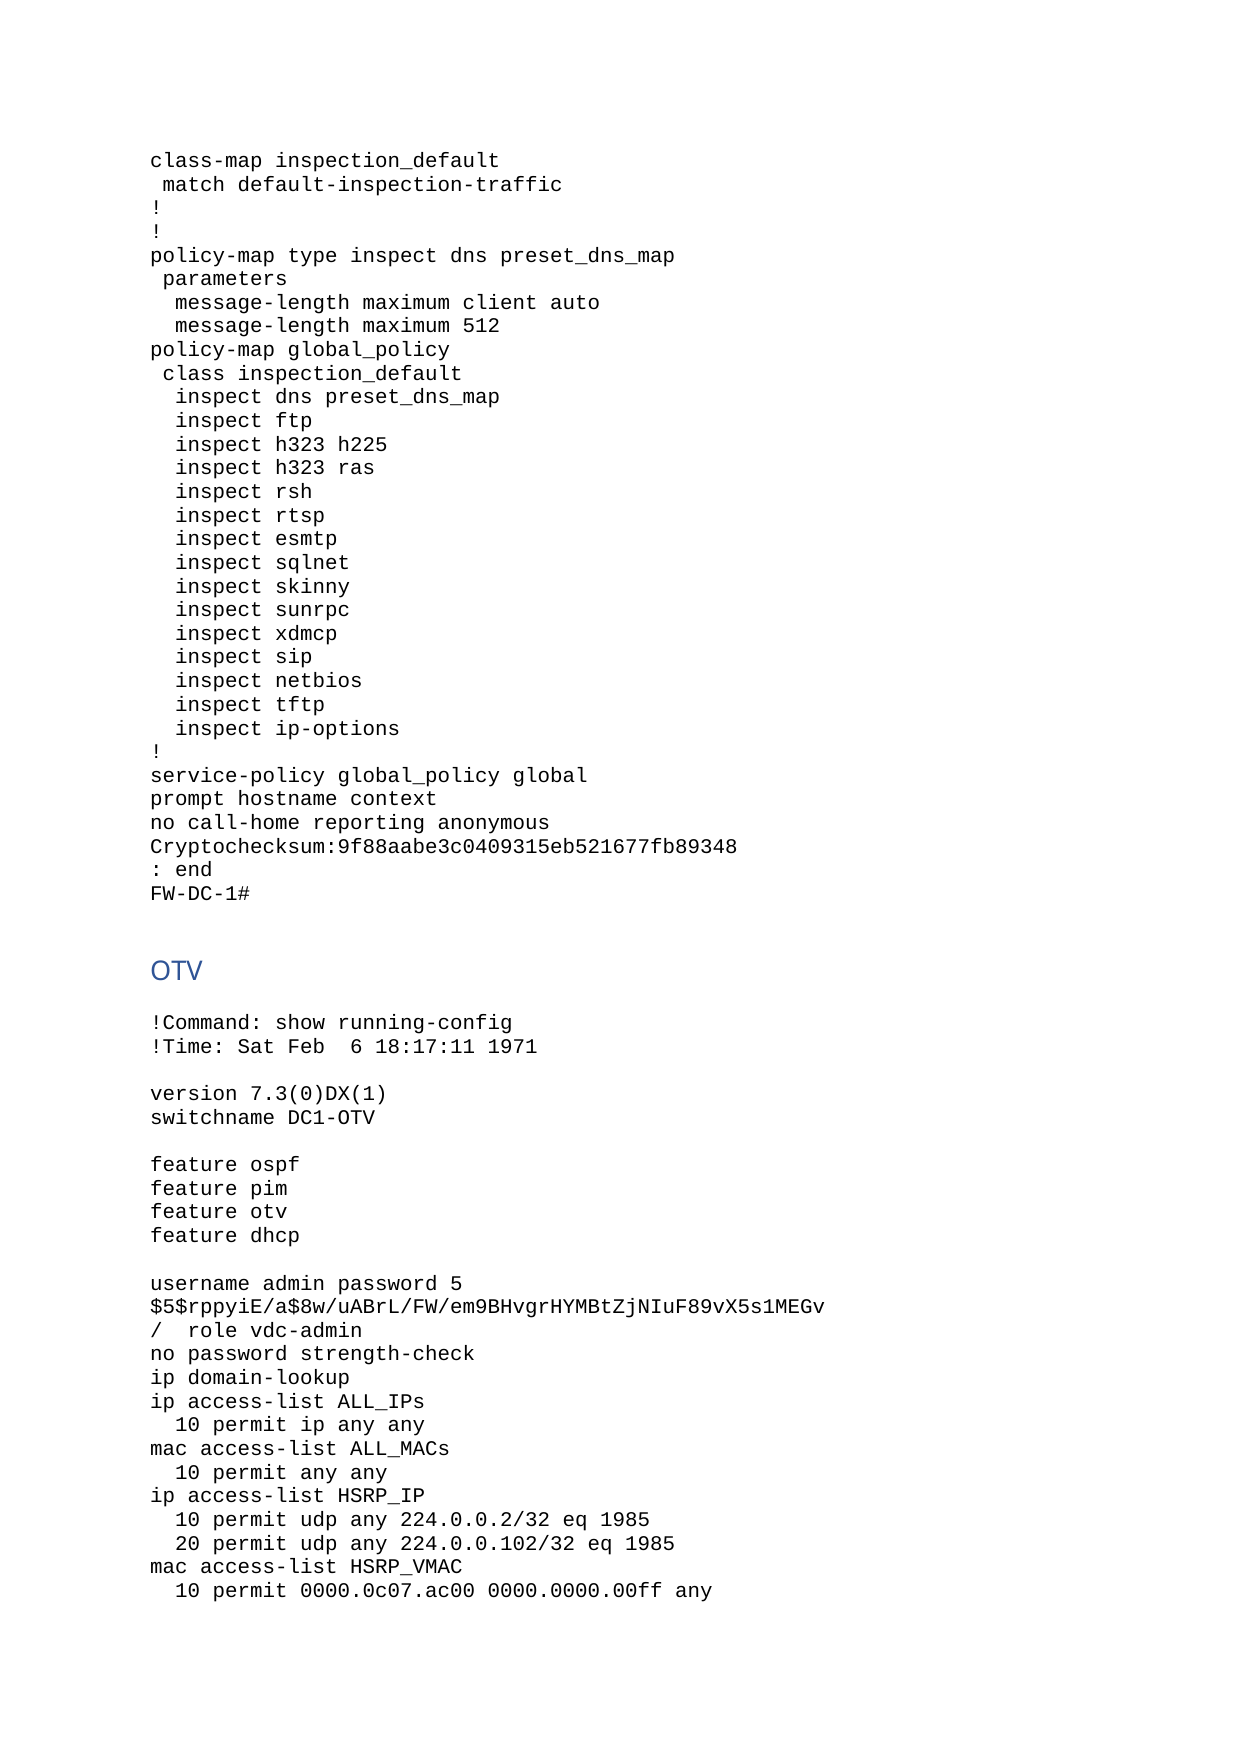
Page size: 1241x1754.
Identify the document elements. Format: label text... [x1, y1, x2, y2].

text parameters [150, 268, 1090, 292]
text service-policy global_policy global [150, 765, 1090, 788]
text class inspection_default [150, 363, 1090, 386]
text ! [150, 221, 1090, 244]
text message-length maximum client auto [150, 292, 1090, 316]
text username admin password 5 $5$rppyiE/a$8w/uABrL/FW/em9BHvgrHYMBtZjNIuF89vX5s1MEGv [150, 1272, 1090, 1320]
text 10 permit any any [150, 1462, 1090, 1485]
text version 7.3(0)DX(1) [150, 1083, 1090, 1107]
text ! [150, 197, 1090, 221]
text inspect sip [150, 647, 1090, 670]
text inspect sunrpc [150, 599, 1090, 623]
text no call-home reporting anonymous [150, 812, 1090, 836]
text message-length maximum 512 [150, 316, 1090, 339]
text ip access-list ALL_IPs [150, 1391, 1090, 1414]
text !Time: Sat Feb 6 18:17:11 1971 [150, 1036, 1090, 1060]
text inspect h323 h225 [150, 434, 1090, 457]
text inspect tftp [150, 694, 1090, 717]
text feature ospf [150, 1154, 1090, 1178]
text : end [150, 859, 1090, 883]
text inspect dns preset_dns_map [150, 386, 1090, 410]
text prompt hostname context [150, 788, 1090, 812]
text inspect skinny [150, 576, 1090, 599]
text policy-map global_policy [150, 339, 1090, 363]
subtitle OTV [150, 952, 1090, 989]
text feature dhcp [150, 1225, 1090, 1249]
text inspect rtsp [150, 505, 1090, 528]
text inspect ip-options [150, 717, 1090, 741]
text policy-map type inspect dns preset_dns_map [150, 244, 1090, 268]
text class-map inspection_default [150, 150, 1090, 174]
text inspect sqlnet [150, 552, 1090, 576]
text inspect h323 ras [150, 457, 1090, 481]
text inspect xdmcp [150, 623, 1090, 647]
text mac access-list ALL_MACs [150, 1438, 1090, 1462]
text !Command: show running-config [150, 1012, 1090, 1036]
text FW-DC-1# [150, 883, 1090, 907]
text / role vdc-admin [150, 1320, 1090, 1343]
text no password strength-check [150, 1343, 1090, 1367]
text inspect rsh [150, 481, 1090, 505]
text 10 permit ip any any [150, 1414, 1090, 1438]
text Cryptochecksum:9f88aabe3c0409315eb521677fb89348 [150, 836, 1090, 859]
text 10 permit 0000.0c07.ac00 0000.0000.00ff any [150, 1580, 1090, 1603]
text 20 permit udp any 224.0.0.102/32 eq 1985 [150, 1533, 1090, 1556]
text ip access-list HSRP_IP [150, 1485, 1090, 1509]
text ! [150, 741, 1090, 765]
text feature otv [150, 1202, 1090, 1225]
text ip domain-lookup [150, 1367, 1090, 1391]
text switchname DC1-OTV [150, 1107, 1090, 1131]
text mac access-list HSRP_VMAC [150, 1556, 1090, 1580]
text match default-inspection-traffic [150, 174, 1090, 197]
text feature pim [150, 1178, 1090, 1202]
text 10 permit udp any 224.0.0.2/32 eq 1985 [150, 1509, 1090, 1533]
text inspect netbios [150, 670, 1090, 694]
text inspect ftp [150, 410, 1090, 434]
text inspect esmtp [150, 528, 1090, 552]
